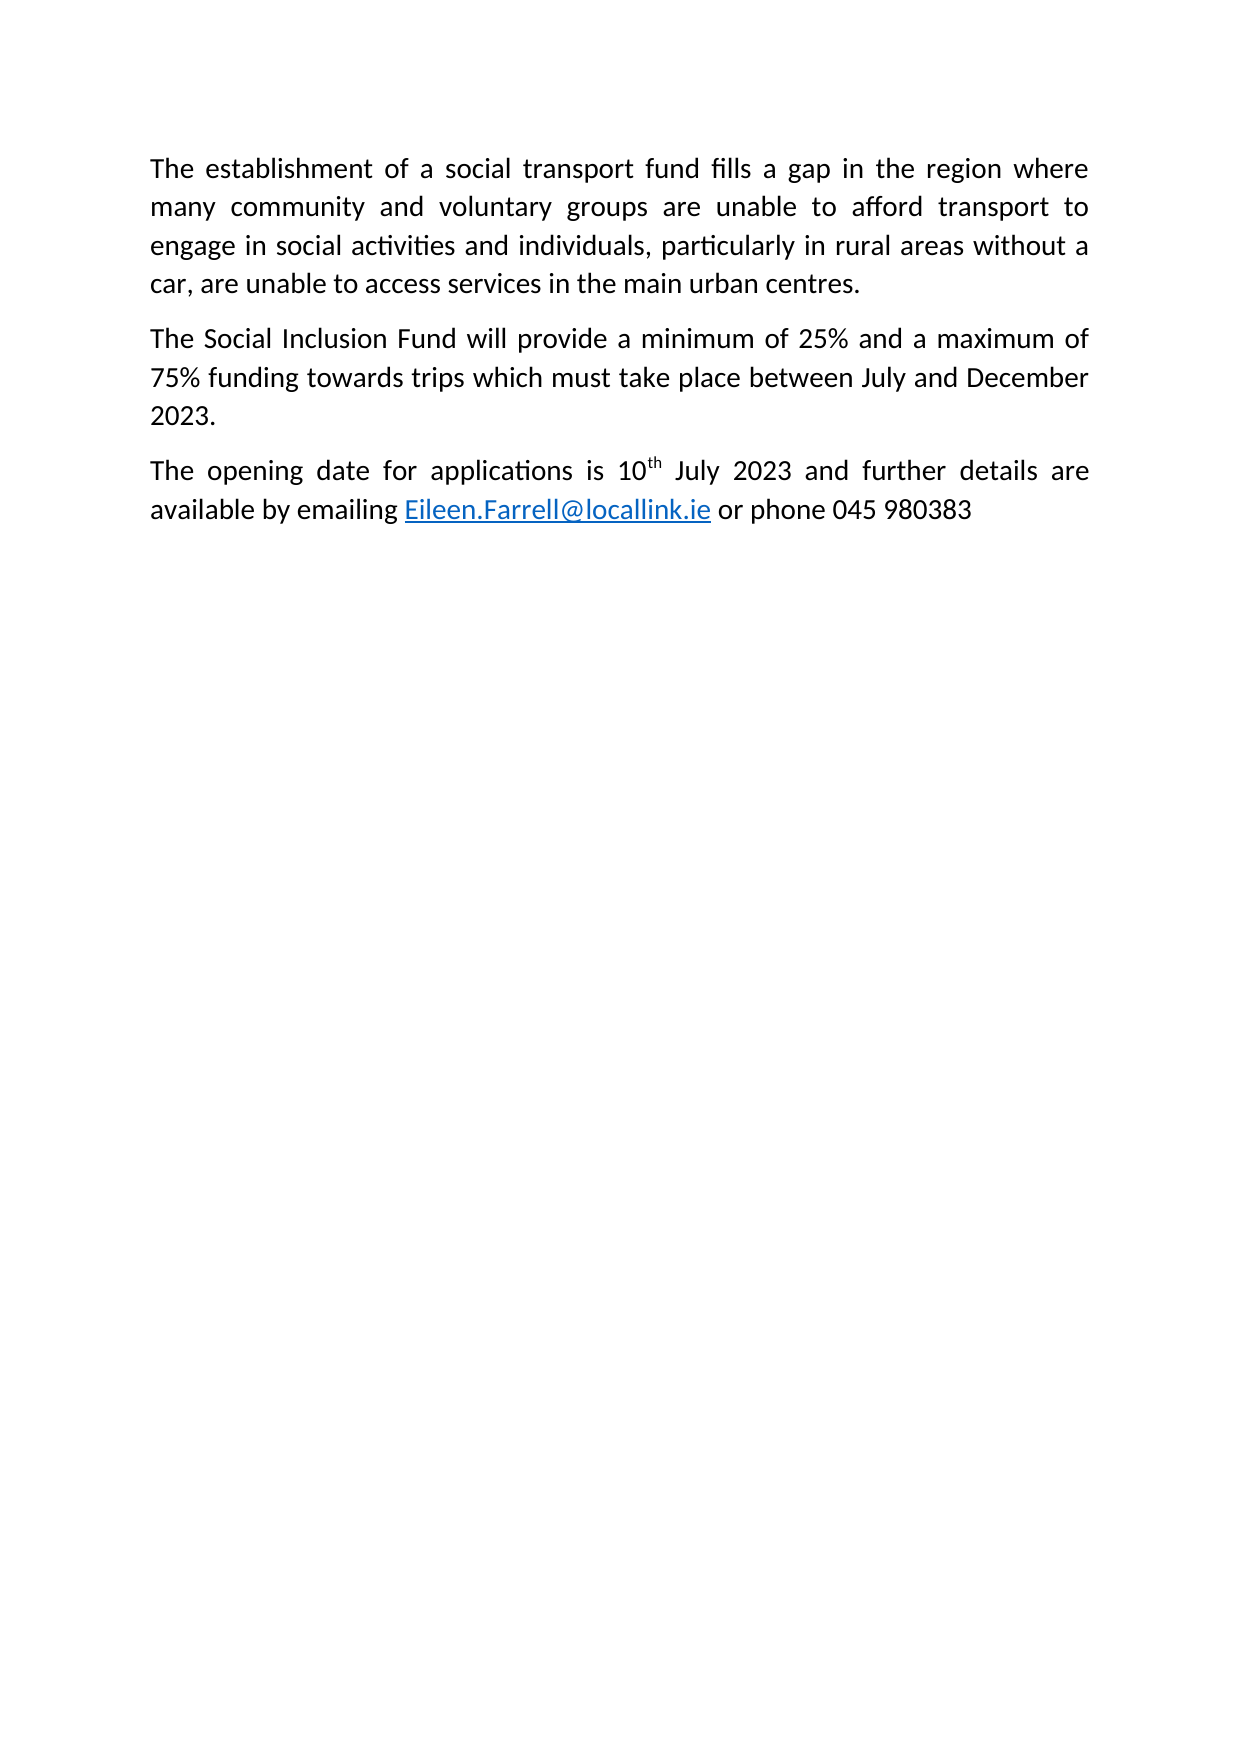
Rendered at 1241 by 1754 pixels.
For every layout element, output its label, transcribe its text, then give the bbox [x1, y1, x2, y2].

text The Social Inclusion Fund will provide a minimum of 25% and a maximum of 75% funding towards trips which must take place between July and December 2023. [150, 320, 1090, 433]
text The opening date for applications is 10th July 2023 and further details are available by emailing Eileen.Farrell@locallink.ie or phone 045 980383 [150, 452, 1090, 526]
text The establishment of a social transport fund fills a gap in the region where many community and voluntary groups are unable to afford transport to engage in social activities and individuals, particularly in rural areas without a car, are unable to access services in the main urban centres. [150, 150, 1090, 301]
